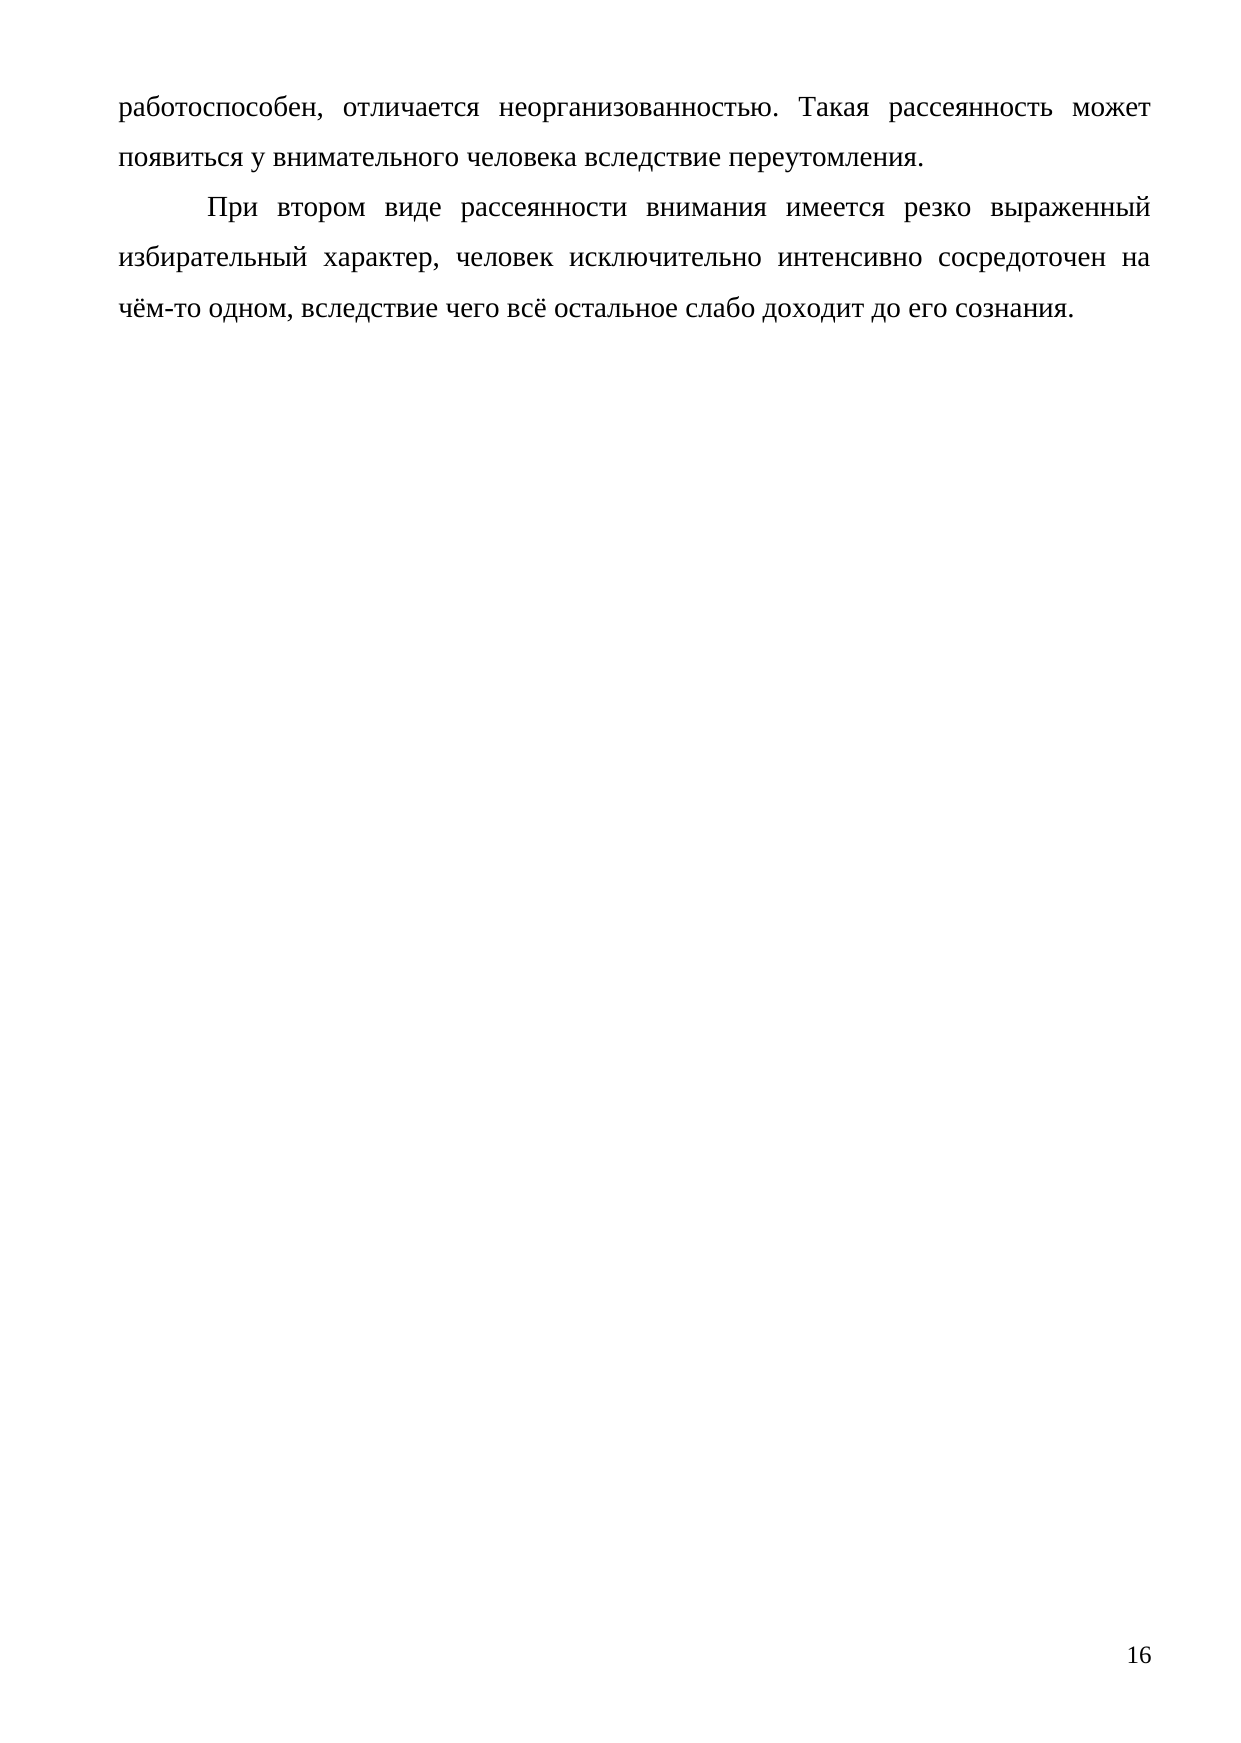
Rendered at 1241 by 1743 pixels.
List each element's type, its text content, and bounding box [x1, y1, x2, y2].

text При втором виде рассеянности внимания имеется резко выраженный избирательный характер, человек исключительно интенсивно сосредоточен на чём-то одном, вследствие чего всё остальное слабо доходит до его сознания. [118, 189, 1152, 323]
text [118, 89, 1152, 172]
